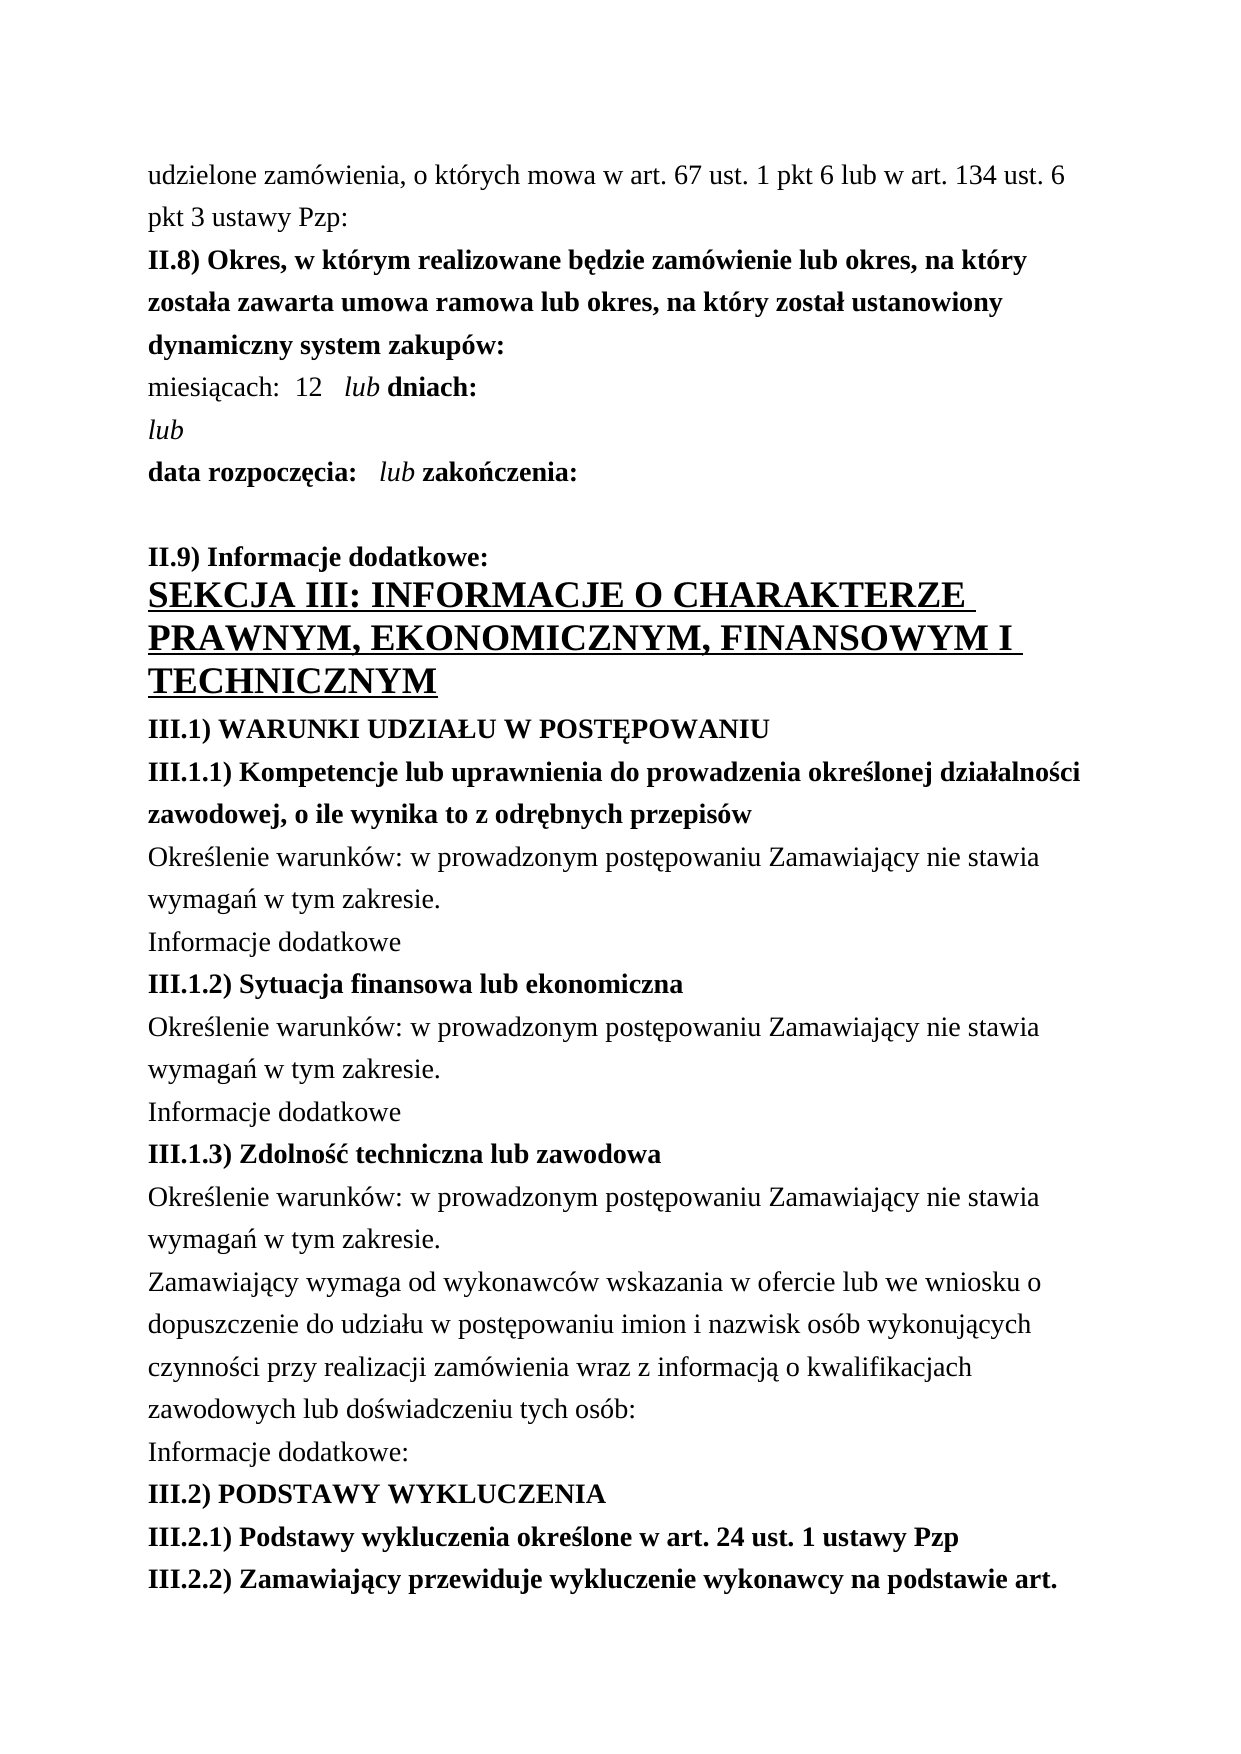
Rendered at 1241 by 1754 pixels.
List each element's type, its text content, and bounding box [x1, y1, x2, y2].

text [148, 148, 1093, 573]
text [148, 1509, 1093, 1594]
text III.2) PODSTAWY WYKLUCZENIA [148, 1467, 1093, 1509]
text III.1) WARUNKI UDZIAŁU W POSTĘPOWANIU [148, 702, 1093, 744]
text SEKCJA III: INFORMACJE O CHARAKTERZE PRAWNYM, EKONOMICZNYM, FINANSOWYM I TECHNICZNYM [148, 573, 1093, 702]
text III.1.1) Kompetencje lub uprawnienia do prowadzenia określonej działalności zawodowej, o ile wynika to z odrębnych przepisów Określenie warunków: w prowadzonym postępowaniu Zamawiający nie stawia wymagań w tym zakresie. Informacje dodatkowe III.1.2) Sytuacja finansowa lub ekonomiczna Określenie warunków: w prowadzonym postępowaniu Zamawiający nie stawia wymagań w tym zakresie. Informacje dodatkowe III.1.3) Zdolność techniczna lub zawodowa Określenie warunków: w prowadzonym postępowaniu Zamawiający nie stawia wymagań w tym zakresie. Zamawiający wymaga od wykonawców wskazania w ofercie lub we wniosku o dopuszczenie do udziału w postępowaniu imion i nazwisk osób wykonujących czynności przy realizacji zamówienia wraz z informacją o kwalifikacjach zawodowych lub doświadczeniu tych osób: Informacje dodatkowe: [148, 744, 1093, 1467]
